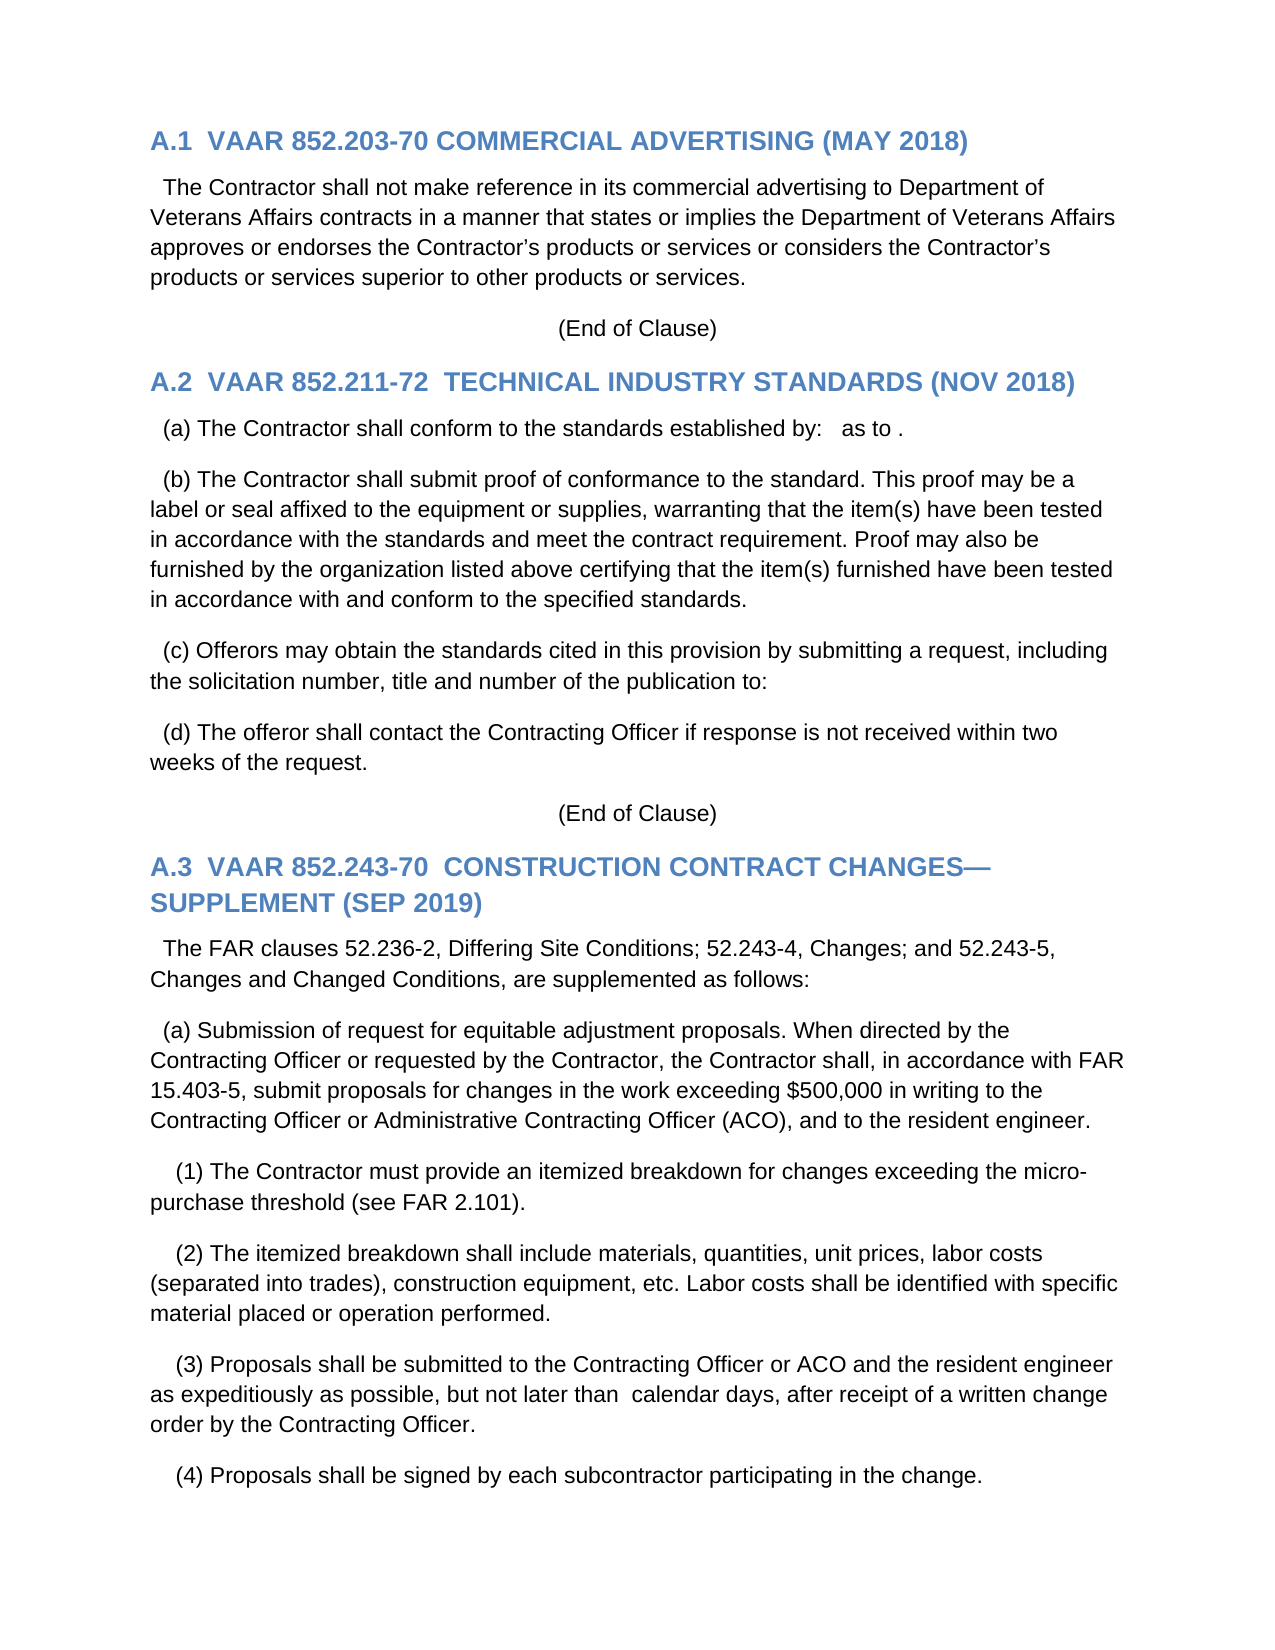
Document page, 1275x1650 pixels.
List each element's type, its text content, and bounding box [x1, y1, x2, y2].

text The Contractor shall not make reference in its commercial advertising to Department of Veterans Affairs contracts in a manner that states or implies the Department of Veterans Affairs approves or endorses the Contractor’s products or services or considers the Contractor’s products or services superior to other products or services. [150, 173, 1125, 290]
text (3) Proposals shall be submitted to the Contracting Officer or ACO and the resident engineer as expeditiously as possible, but not later than calendar days, after receipt of a written change order by the Contracting Officer. [150, 1351, 1125, 1438]
subtitle A.2 VAAR 852.211-72 TECHNICAL INDUSTRY STANDARDS (NOV 2018) [150, 366, 1125, 397]
text (End of Clause) [150, 800, 1125, 826]
text (4) Proposals shall be signed by each subcontractor participating in the change. [150, 1462, 1125, 1489]
text (a) The Contractor shall conform to the standards established by: as to . [150, 414, 1125, 441]
subtitle A.1 VAAR 852.203-70 COMMERCIAL ADVERTISING (MAY 2018) [150, 125, 1125, 156]
text The FAR clauses 52.236-2, Differing Site Conditions; 52.243-4, Changes; and 52.243-5, Changes and Changed Conditions, are supplemented as follows: [150, 935, 1125, 992]
text (2) The itemized breakdown shall include materials, quantities, unit prices, labor costs (separated into trades), construction equipment, etc. Labor costs shall be identified with specific material placed or operation performed. [150, 1239, 1125, 1326]
text (1) The Contractor must provide an itemized breakdown for changes exceeding the micro-purchase threshold (see FAR 2.101). [150, 1158, 1125, 1215]
subtitle A.3 VAAR 852.243-70 CONSTRUCTION CONTRACT CHANGES—SUPPLEMENT (SEP 2019) [150, 851, 1125, 918]
text (a) Submission of request for equitable adjustment proposals. When directed by the Contracting Officer or requested by the Contractor, the Contractor shall, in accordance with FAR 15.403-5, submit proposals for changes in the work exceeding $500,000 in writing to the Contracting Officer or Administrative Contracting Officer (ACO), and to the resident engineer. [150, 1017, 1125, 1134]
text (End of Clause) [150, 315, 1125, 341]
text (c) Offerors may obtain the standards cited in this provision by submitting a request, including the solicitation number, title and number of the publication to: [150, 637, 1125, 694]
text (b) The Contractor shall submit proof of conformance to the standard. This proof may be a label or seal affixed to the equipment or supplies, warranting that the item(s) have been tested in accordance with the standards and meet the contract requirement. Proof may also be furnished by the organization listed above certifying that the item(s) furnished have been tested in accordance with and conform to the specified standards. [150, 466, 1125, 613]
text (d) The offeror shall contact the Contracting Officer if response is not received within two weeks of the request. [150, 719, 1125, 775]
